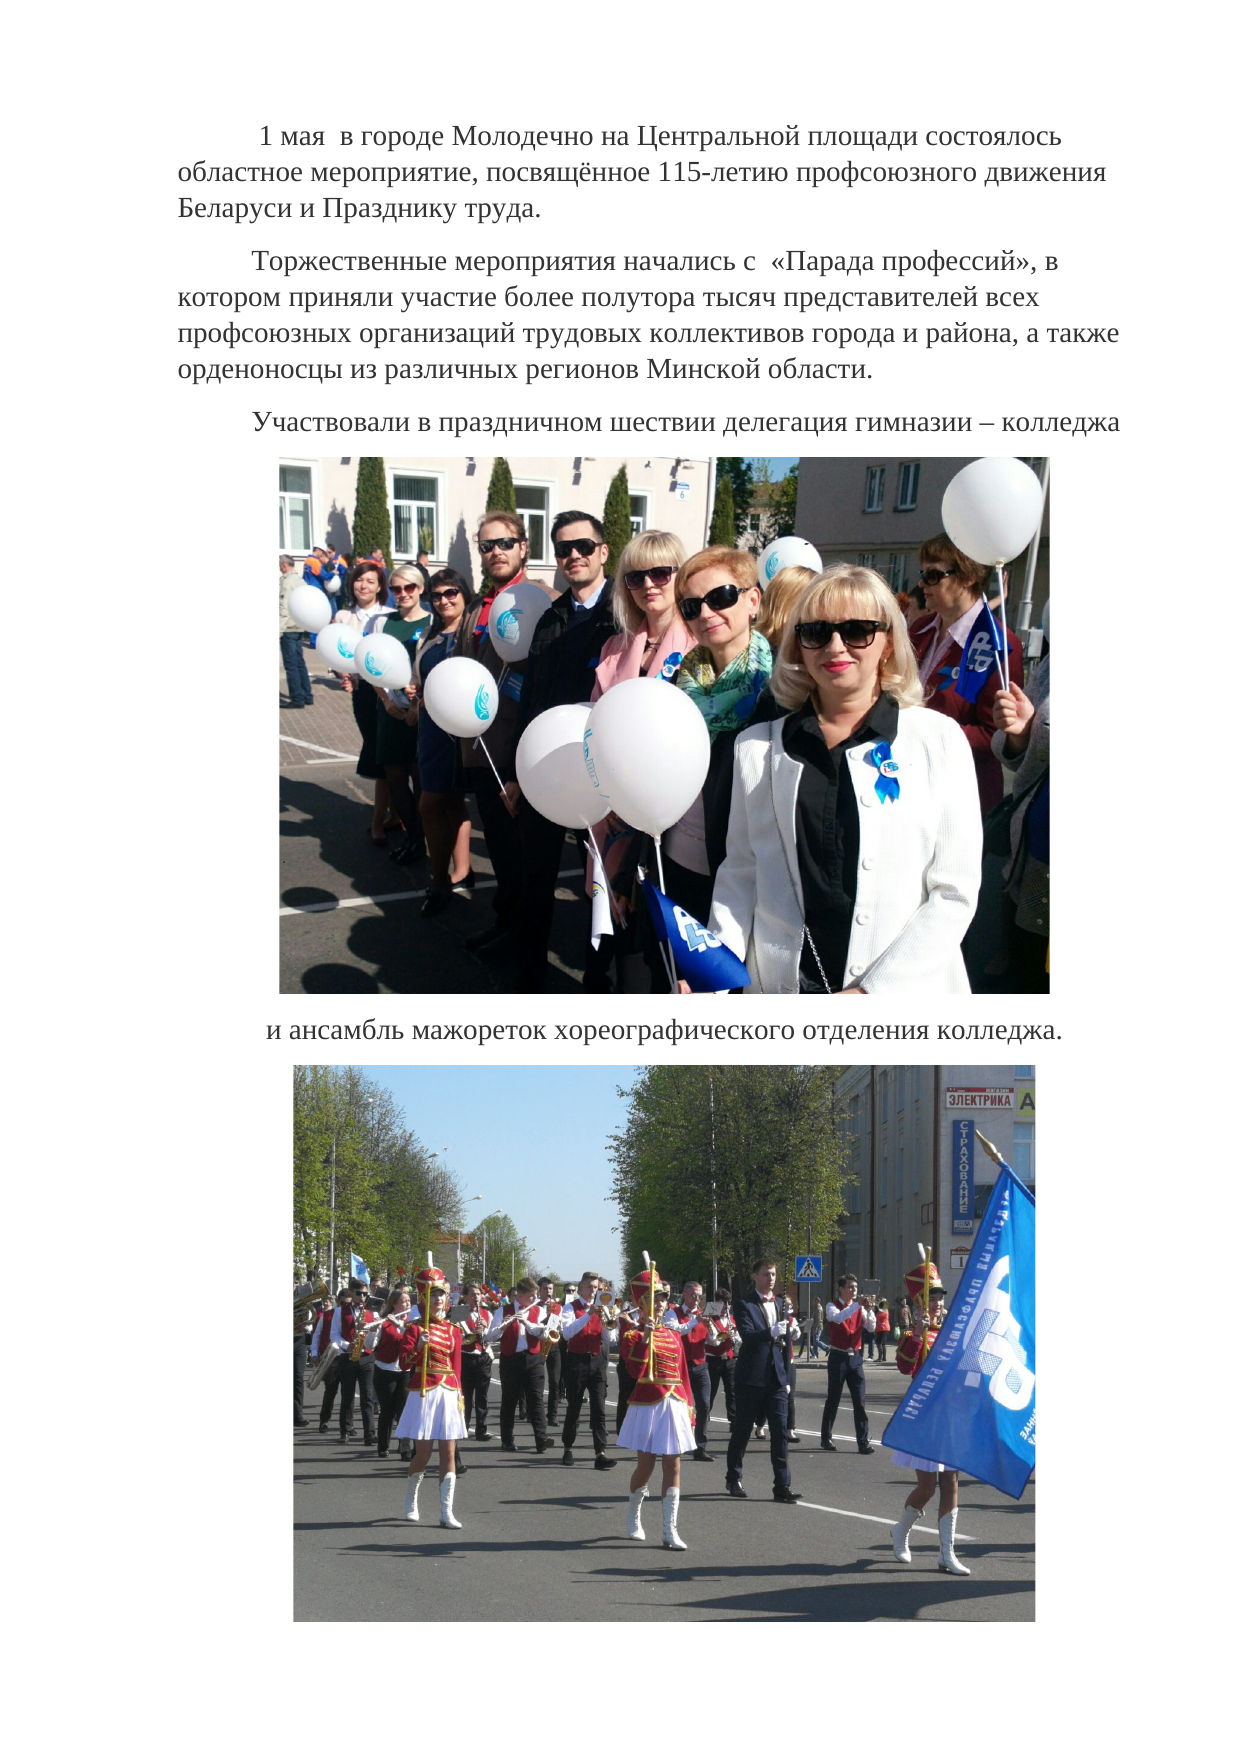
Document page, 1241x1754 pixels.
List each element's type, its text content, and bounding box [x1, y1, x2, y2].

text Торжественные мероприятия начались с «Парада профессий», в котором приняли участие более полутора тысяч представителей всех профсоюзных организаций трудовых коллективов города и района, а также орденоносцы из различных регионов Минской области. [177, 243, 1152, 385]
text 1 мая в городе Молодечно на Центральной площади состоялось областное мероприятие, посвящённое 115-летию профсоюзного движения Беларуси и Празднику труда. [177, 118, 1152, 224]
picture [279, 457, 1050, 994]
picture [293, 1065, 1036, 1622]
text и ансамбль мажореток хореографического отделения колледжа. [177, 1012, 1152, 1046]
text Участвовали в праздничном шествии делегация гимназии – колледжа [177, 404, 1152, 438]
